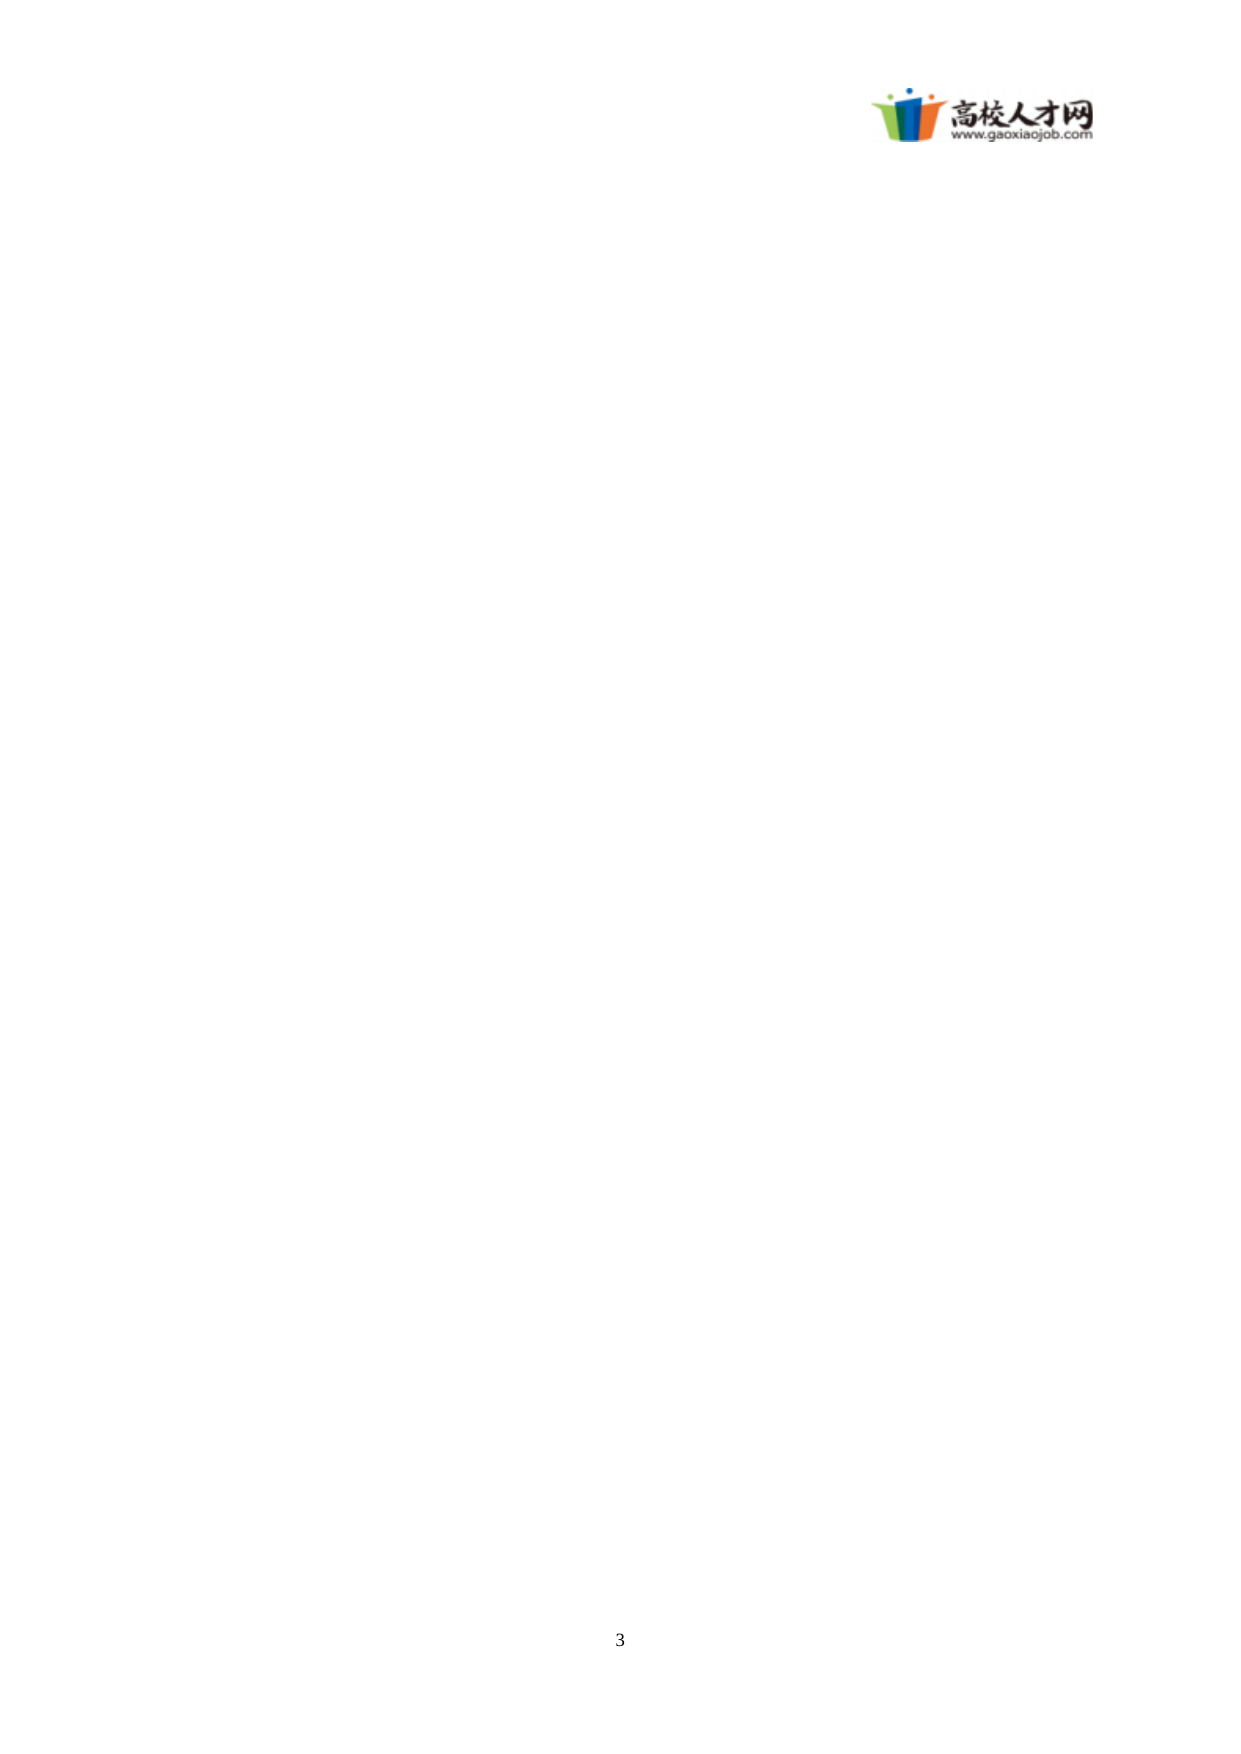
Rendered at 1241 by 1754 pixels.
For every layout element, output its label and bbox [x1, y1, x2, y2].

picture [870, 88, 1093, 142]
